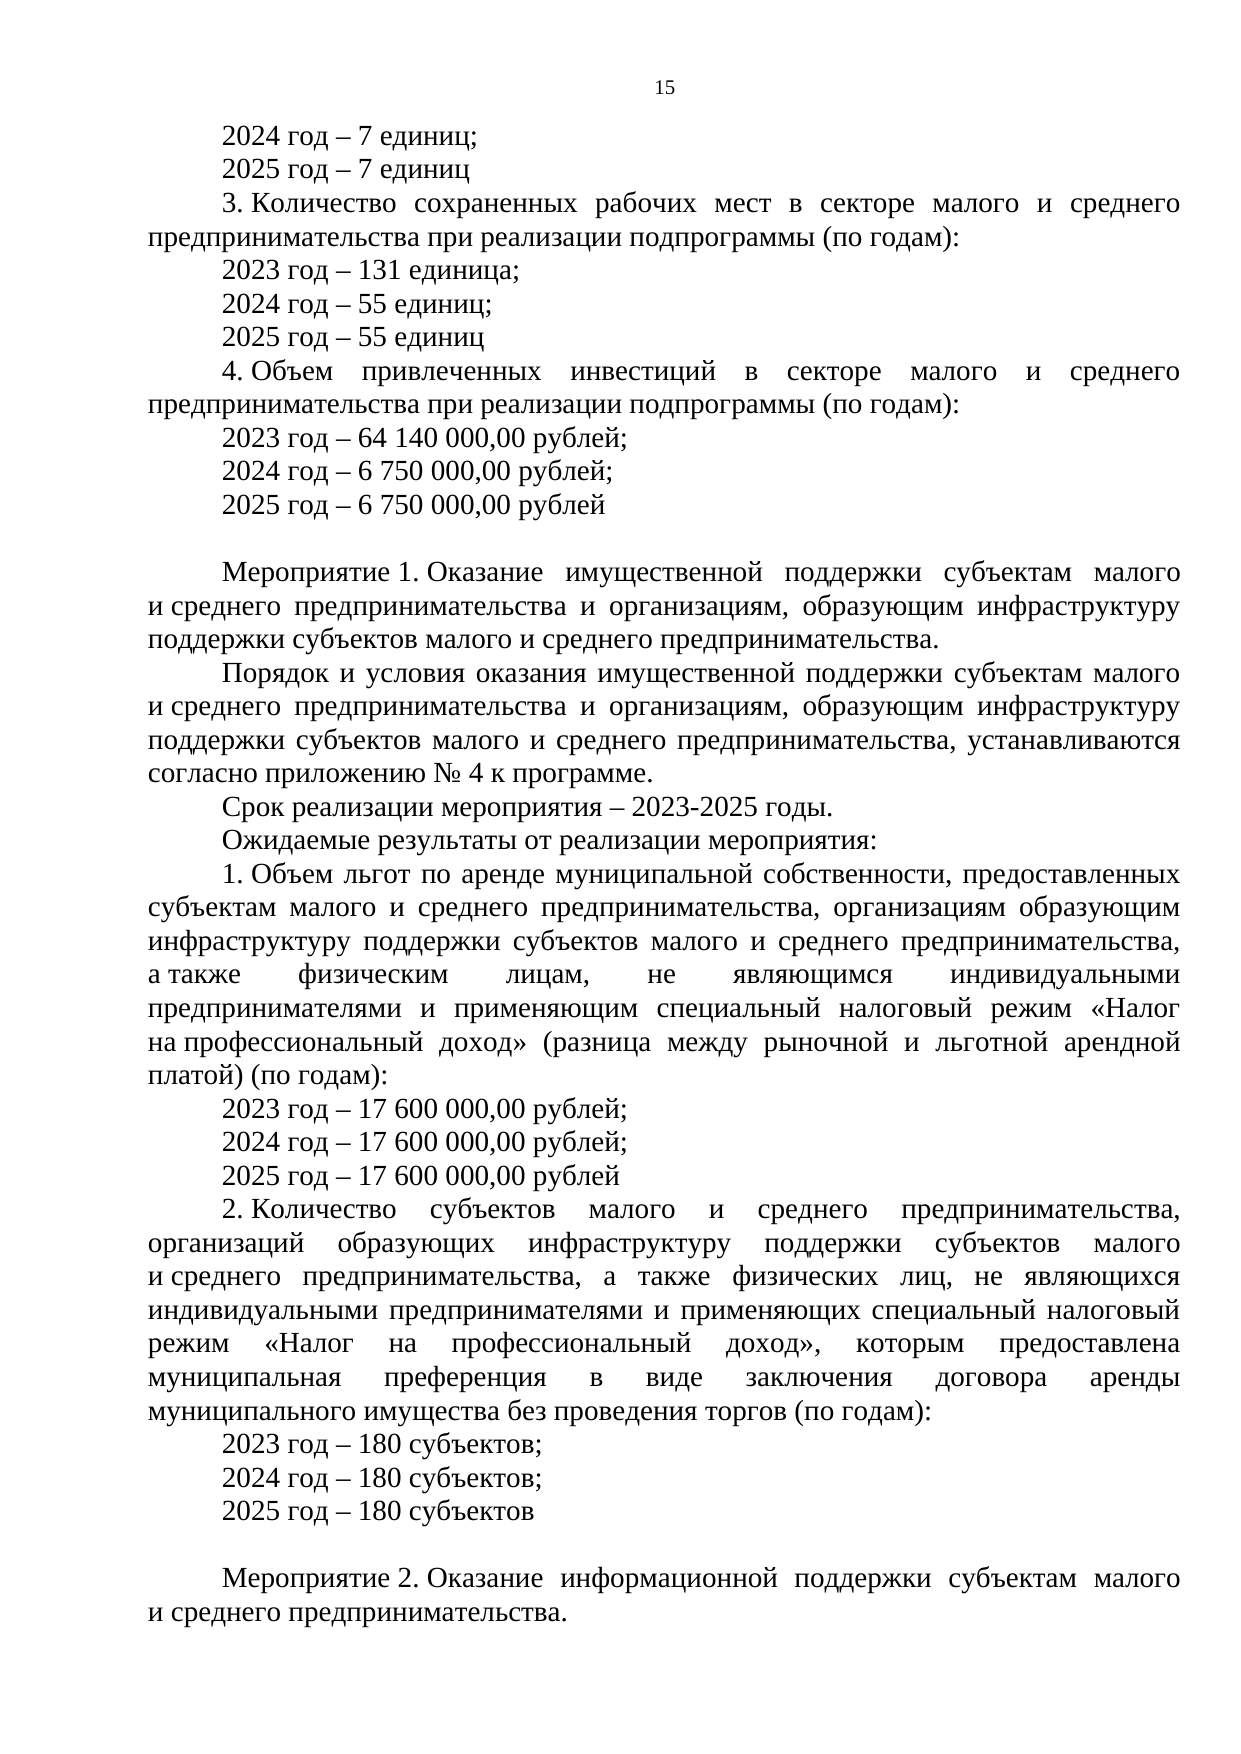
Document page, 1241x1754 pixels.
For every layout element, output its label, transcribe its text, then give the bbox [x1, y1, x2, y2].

text 2023 год – 17 600 000,00 рублей; [148, 1091, 1181, 1124]
text 2025 год – 7 единиц [148, 152, 1181, 185]
text 2024 год – 6 750 000,00 рублей; [148, 453, 1181, 487]
text 2. Количество субъектов малого и среднего предпринимательства, организаций образующих инфраструктуру поддержки субъектов малого и среднего предпринимательства, а также физических лиц, не являющихся индивидуальными предпринимателями и применяющих специальный налоговый режим «Налог на профессиональный доход», которым предоставлена муниципальная преференция в виде заключения договора аренды муниципального имущества без проведения торгов (по годам): [148, 1191, 1181, 1426]
text 1. Объем льгот по аренде муниципальной собственности, предоставленных субъектам малого и среднего предпринимательства, организациям образующим инфраструктуру поддержки субъектов малого и среднего предпринимательства, а также физическим лицам, не являющимся индивидуальными предпринимателями и применяющим специальный налоговый режим «Налог на профессиональный доход» (разница между рыночной и льготной арендной платой) (по годам): [148, 856, 1181, 1091]
text Срок реализации мероприятия – 2023-2025 годы. [148, 789, 1181, 822]
text 2024 год – 180 субъектов; [148, 1460, 1181, 1493]
text Мероприятие 2. Оказание информационной поддержки субъектам малого и среднего предпринимательства. [148, 1560, 1181, 1627]
text 2025 год – 55 единиц [148, 319, 1181, 353]
text 3. Количество сохраненных рабочих мест в секторе малого и среднего предпринимательства при реализации подпрограммы (по годам): [148, 185, 1181, 252]
text 2025 год – 6 750 000,00 рублей [148, 487, 1181, 521]
text 2023 год – 180 субъектов; [148, 1426, 1181, 1460]
text 4. Объем привлеченных инвестиций в секторе малого и среднего предпринимательства при реализации подпрограммы (по годам): [148, 353, 1181, 420]
text 2025 год – 17 600 000,00 рублей [148, 1158, 1181, 1191]
text 2023 год – 64 140 000,00 рублей; [148, 420, 1181, 453]
text Мероприятие 1. Оказание имущественной поддержки субъектам малого и среднего предпринимательства и организациям, образующим инфраструктуру поддержки субъектов малого и среднего предпринимательства. [148, 554, 1181, 655]
text 2024 год – 7 единиц; [148, 118, 1181, 152]
text Порядок и условия оказания имущественной поддержки субъектам малого и среднего предпринимательства и организациям, образующим инфраструктуру поддержки субъектов малого и среднего предпринимательства, устанавливаются согласно приложению № 4 к программе. [148, 655, 1181, 789]
text 2024 год – 17 600 000,00 рублей; [148, 1124, 1181, 1158]
text 2023 год – 131 единица; [148, 252, 1181, 286]
text 2024 год – 55 единиц; [148, 286, 1181, 319]
text Ожидаемые результаты от реализации мероприятия: [148, 822, 1181, 856]
text 2025 год – 180 субъектов [148, 1493, 1181, 1527]
